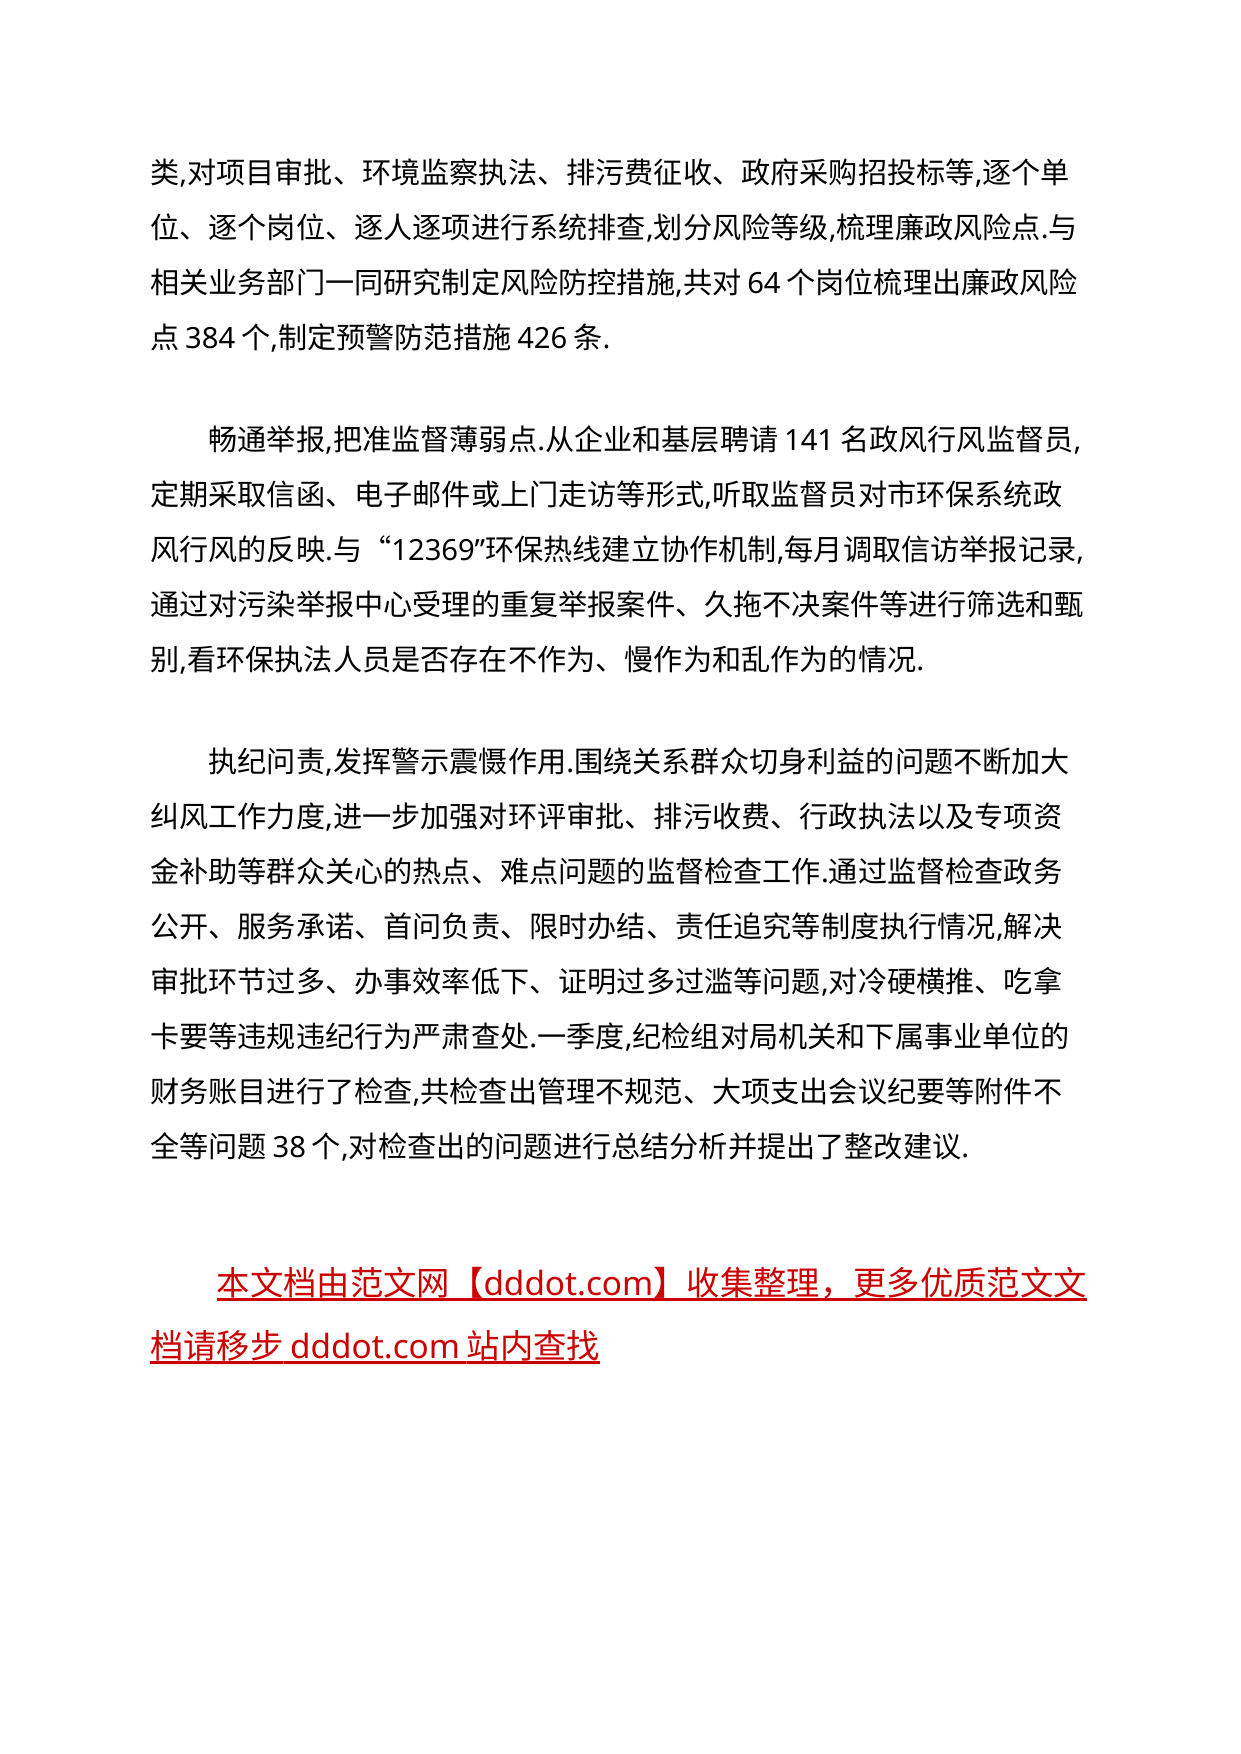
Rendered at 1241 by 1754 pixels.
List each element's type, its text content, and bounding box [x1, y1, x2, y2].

text 执纪问责,发挥警示震慑作用.围绕关系群众切身利益的问题不断加大纠风工作力度,进一步加强对环评审批、排污收费、行政执法以及专项资金补助等群众关心的热点、难点问题的监督检查工作.通过监督检查政务公开、服务承诺、首问负责、限时办结、责任追究等制度执行情况,解决审批环节过多、办事效率低下、证明过多过滥等问题,对冷硬横推、吃拿卡要等违规违纪行为严肃查处.一季度,纪检组对局机关和下属事业单位的财务账目进行了检查,共检查出管理不规范、大项支出会议纪要等附件不全等问题38个,对检查出的问题进行总结分析并提出了整改建议. [150, 739, 1090, 1166]
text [150, 150, 1090, 357]
text 畅通举报,把准监督薄弱点.从企业和基层聘请141名政风行风监督员,定期采取信函、电子邮件或上门走访等形式,听取监督员对市环保系统政风行风的反映.与“12369”环保热线建立协作机制,每月调取信访举报记录,通过对污染举报中心受理的重复举报案件、久拖不决案件等进行筛选和甄别,看环保执法人员是否存在不作为、慢作为和乱作为的情况. [150, 417, 1090, 679]
text 本文档由范文网【dddot.com】收集整理，更多优质范文文档请移步dddot.com站内查找 [150, 1257, 1090, 1368]
